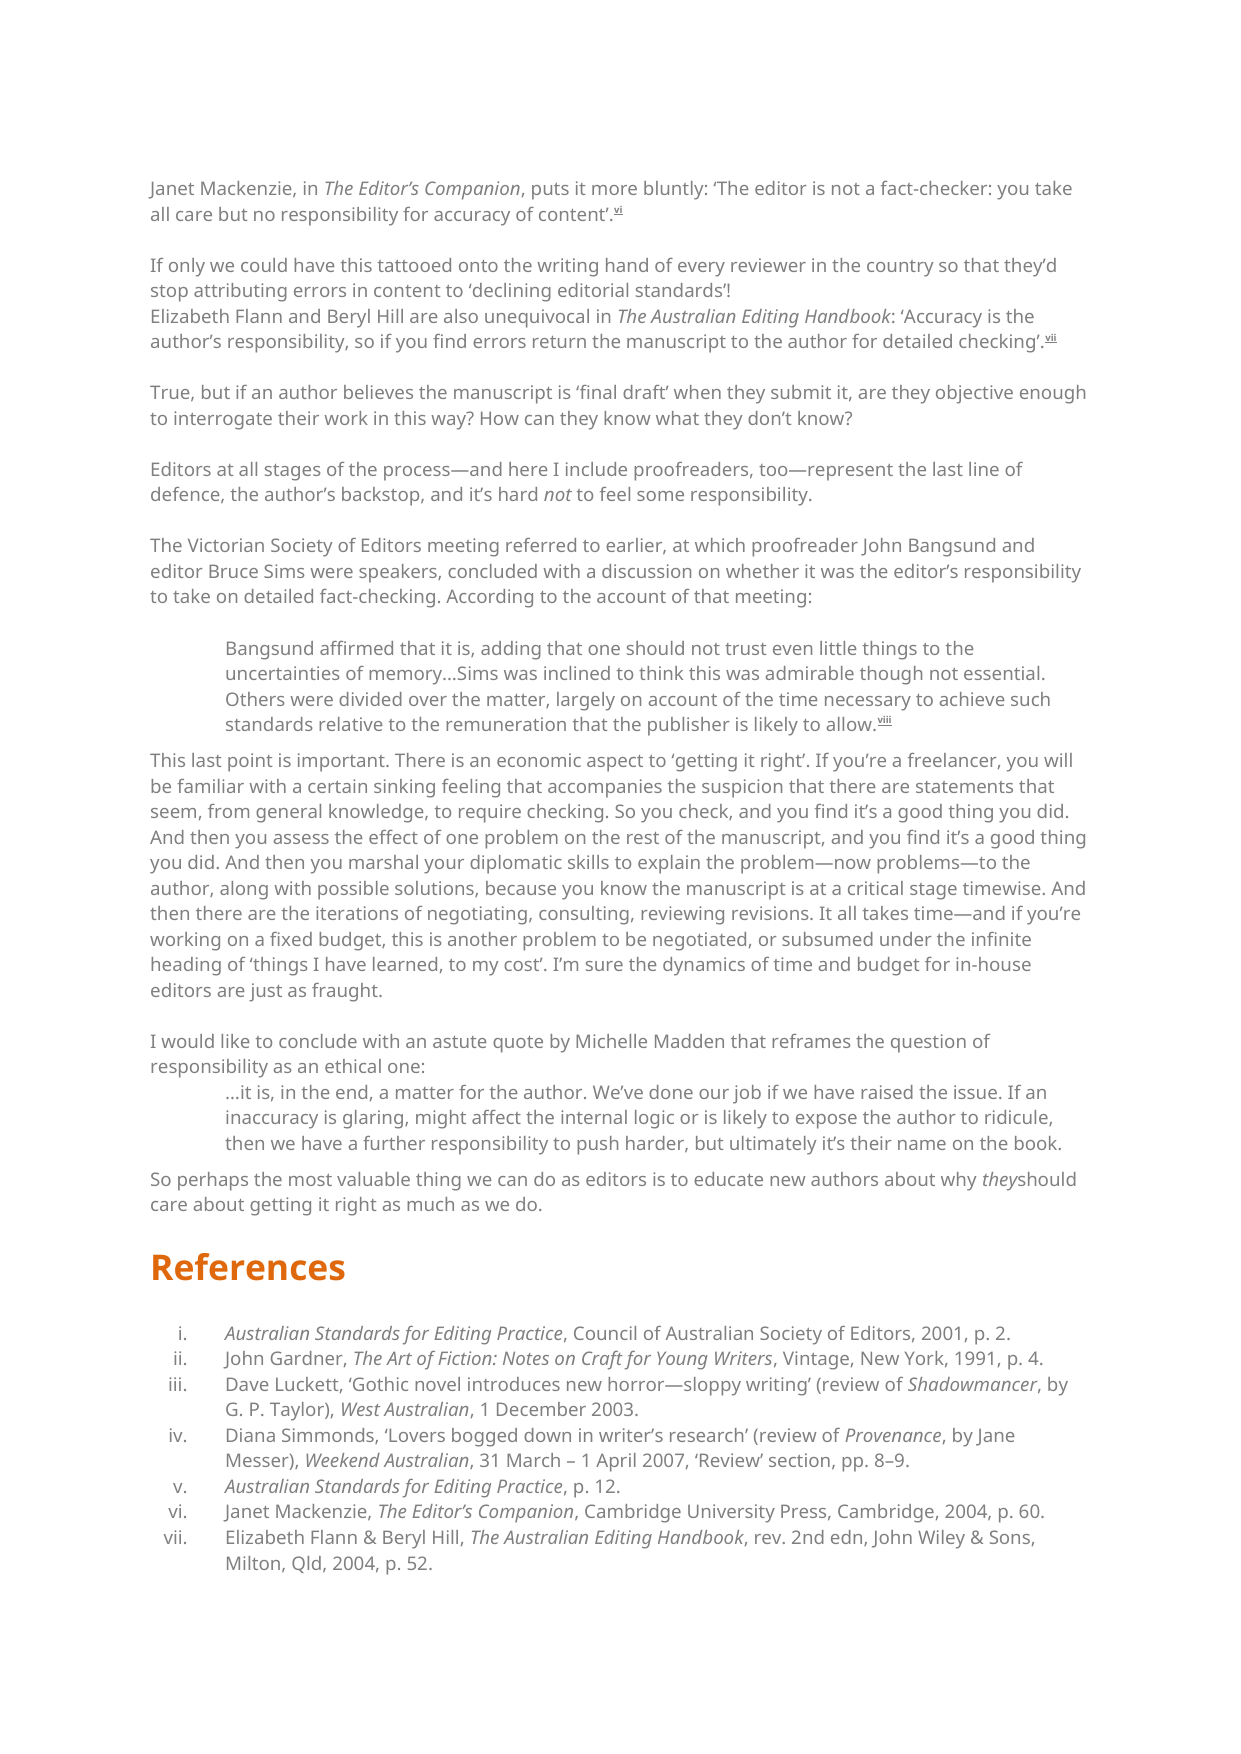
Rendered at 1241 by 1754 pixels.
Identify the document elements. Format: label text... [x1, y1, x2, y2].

text Elizabeth Flann and Beryl Hill are also unequivocal in The Australian Editing Handbook: ‘Accuracy is the author’s responsibility, so if you find errors return the manuscript to the author for detailed checking’.vii [150, 303, 1090, 354]
text I would like to conclude with an astute quote by Michelle Madden that reframes the question of responsibility as an ethical one: [150, 1028, 1090, 1079]
list Australian Standards for Editing Practice, Council of Australian Society of Editors, 2001, p. 2. [187, 1320, 1090, 1346]
text …it is, in the end, a matter for the author. We’ve done our job if we have raised the issue. If an inaccuracy is glaring, might affect the internal logic or is likely to expose the author to ridicule, then we have a further responsibility to push harder, but ultimately it’s their name on the book. [225, 1079, 1090, 1156]
list Diana Simmonds, ‘Lovers bogged down in writer’s research’ (review of Provenance, by Jane Messer), Weekend Australian, 31 March – 1 April 2007, ‘Review’ section, pp. 8–9. [187, 1422, 1090, 1473]
text True, but if an author believes the manuscript is ‘final draft’ when they submit it, are they objective enough to interrogate their work in this way? How can they know what they don’t know? [150, 380, 1090, 431]
list Elizabeth Flann & Beryl Hill, The Australian Editing Handbook, rev. 2nd edn, John Wiley & Sons, Milton, Qld, 2004, p. 52. [187, 1524, 1090, 1575]
list Australian Standards for Editing Practice, p. 12. [187, 1473, 1090, 1499]
text This last point is important. There is an economic aspect to ‘getting it right’. If you’re a freelancer, you will be familiar with a certain sinking feeling that accompanies the suspicion that there are statements that seem, from general knowledge, to require checking. So you check, and you find it’s a good thing you did. And then you assess the effect of one problem on the rest of the manuscript, and you find it’s a good thing you did. And then you marshal your diplomatic skills to explain the problem—now problems—to the author, along with possible solutions, because you know the manuscript is at a critical stage timewise. And then there are the iterations of negotiating, consulting, reviewing revisions. It all takes time—and if you’re working on a fixed budget, this is another problem to be negotiated, or subsumed under the infinite heading of ‘things I have learned, to my cost’. I’m sure the dynamics of time and budget for in-house editors are just as fraught. [150, 747, 1090, 1003]
list Janet Mackenzie, The Editor’s Companion, Cambridge University Press, Cambridge, 2004, p. 60. [187, 1499, 1090, 1524]
text Editors at all stages of the process—and here I include proofreaders, too—represent the last line of defence, the author’s backstop, and it’s hard not to feel some responsibility. [150, 456, 1090, 507]
text References [150, 1243, 1090, 1291]
text Janet Mackenzie, in The Editor’s Companion, puts it more bluntly: ‘The editor is not a fact-checker: you take all care but no responsibility for accuracy of content’.vi [150, 176, 1090, 227]
list Dave Luckett, ‘Gothic novel introduces new horror—sloppy writing’ (review of Shadowmancer, by G. P. Taylor), West Australian, 1 December 2003. [187, 1371, 1090, 1422]
list John Gardner, The Art of Fiction: Notes on Craft for Young Writers, Vintage, New York, 1991, p. 4. [187, 1346, 1090, 1371]
text Bangsund affirmed that it is, adding that one should not trust even little things to the uncertainties of memory…Sims was inclined to think this was admirable though not essential. Others were divided over the matter, largely on account of the time necessary to achieve such standards relative to the remuneration that the publisher is likely to allow.viii [225, 635, 1090, 737]
text So perhaps the most valuable thing we can do as editors is to educate new authors about why theyshould care about getting it right as much as we do. [150, 1166, 1090, 1217]
text If only we could have this tattooed onto the writing hand of every reviewer in the country so that they’d stop attributing errors in content to ‘declining editorial standards’! [150, 252, 1090, 303]
text The Victorian Society of Editors meeting referred to earlier, at which proofreader John Bangsund and editor Bruce Sims were speakers, concluded with a discussion on whether it was the editor’s responsibility to take on detailed fact-checking. According to the account of that meeting: [150, 533, 1090, 609]
